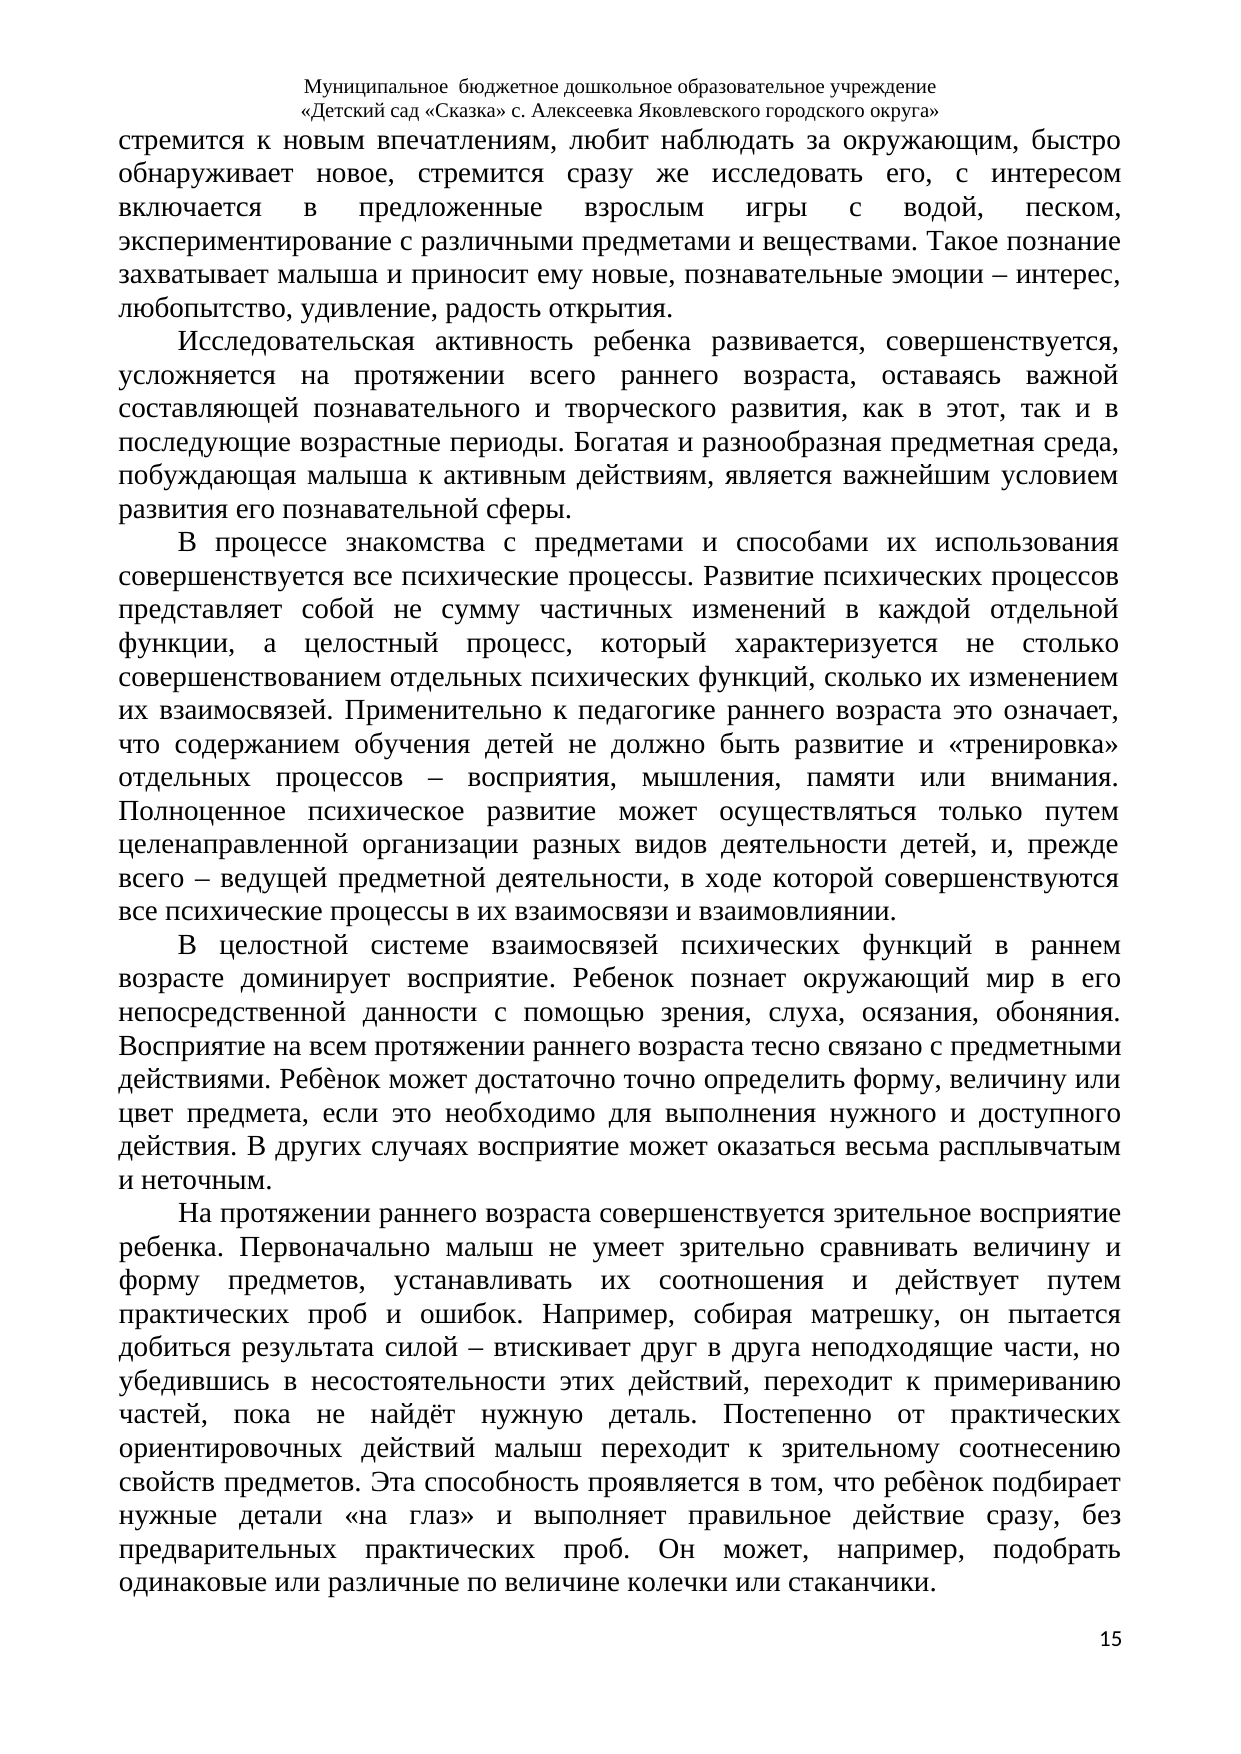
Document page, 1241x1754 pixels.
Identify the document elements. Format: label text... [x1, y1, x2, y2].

text В целостной системе взаимосвязей психических функций в раннем возрасте доминирует восприятие. Ребенок познает окружающий мир в его непосредственной данности с помощью зрения, слуха, осязания, обоняния. Восприятие на всем протяжении раннего возраста тесно связано с предметными действиями. Ребѐнок может достаточно точно определить форму, величину или цвет предмета, если это необходимо для выполнения нужного и доступного действия. В других случаях восприятие может оказаться весьма расплывчатым и неточным. [118, 927, 1122, 1195]
text В процессе знакомства с предметами и способами их использования совершенствуется все психические процессы. Развитие психических процессов представляет собой не сумму частичных изменений в каждой отдельной функции, а целостный процесс, который характеризуется не столько совершенствованием отдельных психических функций, сколько их изменением их взаимосвязей. Применительно к педагогике раннего возраста это означает, что содержанием обучения детей не должно быть развитие и «тренировка» отдельных процессов – восприятия, мышления, памяти или внимания. Полноценное психическое развитие может осуществляться только путем целенаправленной организации разных видов деятельности детей, и, прежде всего – ведущей предметной деятельности, в ходе которой совершенствуются все психические процессы в их взаимосвязи и взаимовлиянии. [118, 524, 1120, 927]
text Исследовательская активность ребенка развивается, совершенствуется, усложняется на протяжении всего раннего возраста, оставаясь важной составляющей познавательного и творческого развития, как в этот, так и в последующие возрастные периоды. Богатая и разнообразная предметная среда, побуждающая малыша к активным действиям, является важнейшим условием развития его познавательной сферы. [118, 323, 1120, 524]
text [118, 122, 1122, 323]
text На протяжении раннего возраста совершенствуется зрительное восприятие ребенка. Первоначально малыш не умеет зрительно сравнивать величину и форму предметов, устанавливать их соотношения и действует путем практических проб и ошибок. Например, собирая матрешку, он пытается добиться результата силой – втискивает друг в друга неподходящие части, но убедившись в несостоятельности этих действий, переходит к примериванию частей, пока не найдёт нужную деталь. Постепенно от практических ориентировочных действий малыш переходит к зрительному соотнесению свойств предметов. Эта способность проявляется в том, что ребѐнок подбирает нужные детали «на глаз» и выполняет правильное действие сразу, без предварительных практических проб. Он может, например, подобрать одинаковые или различные по величине колечки или стаканчики. [119, 1195, 1122, 1598]
